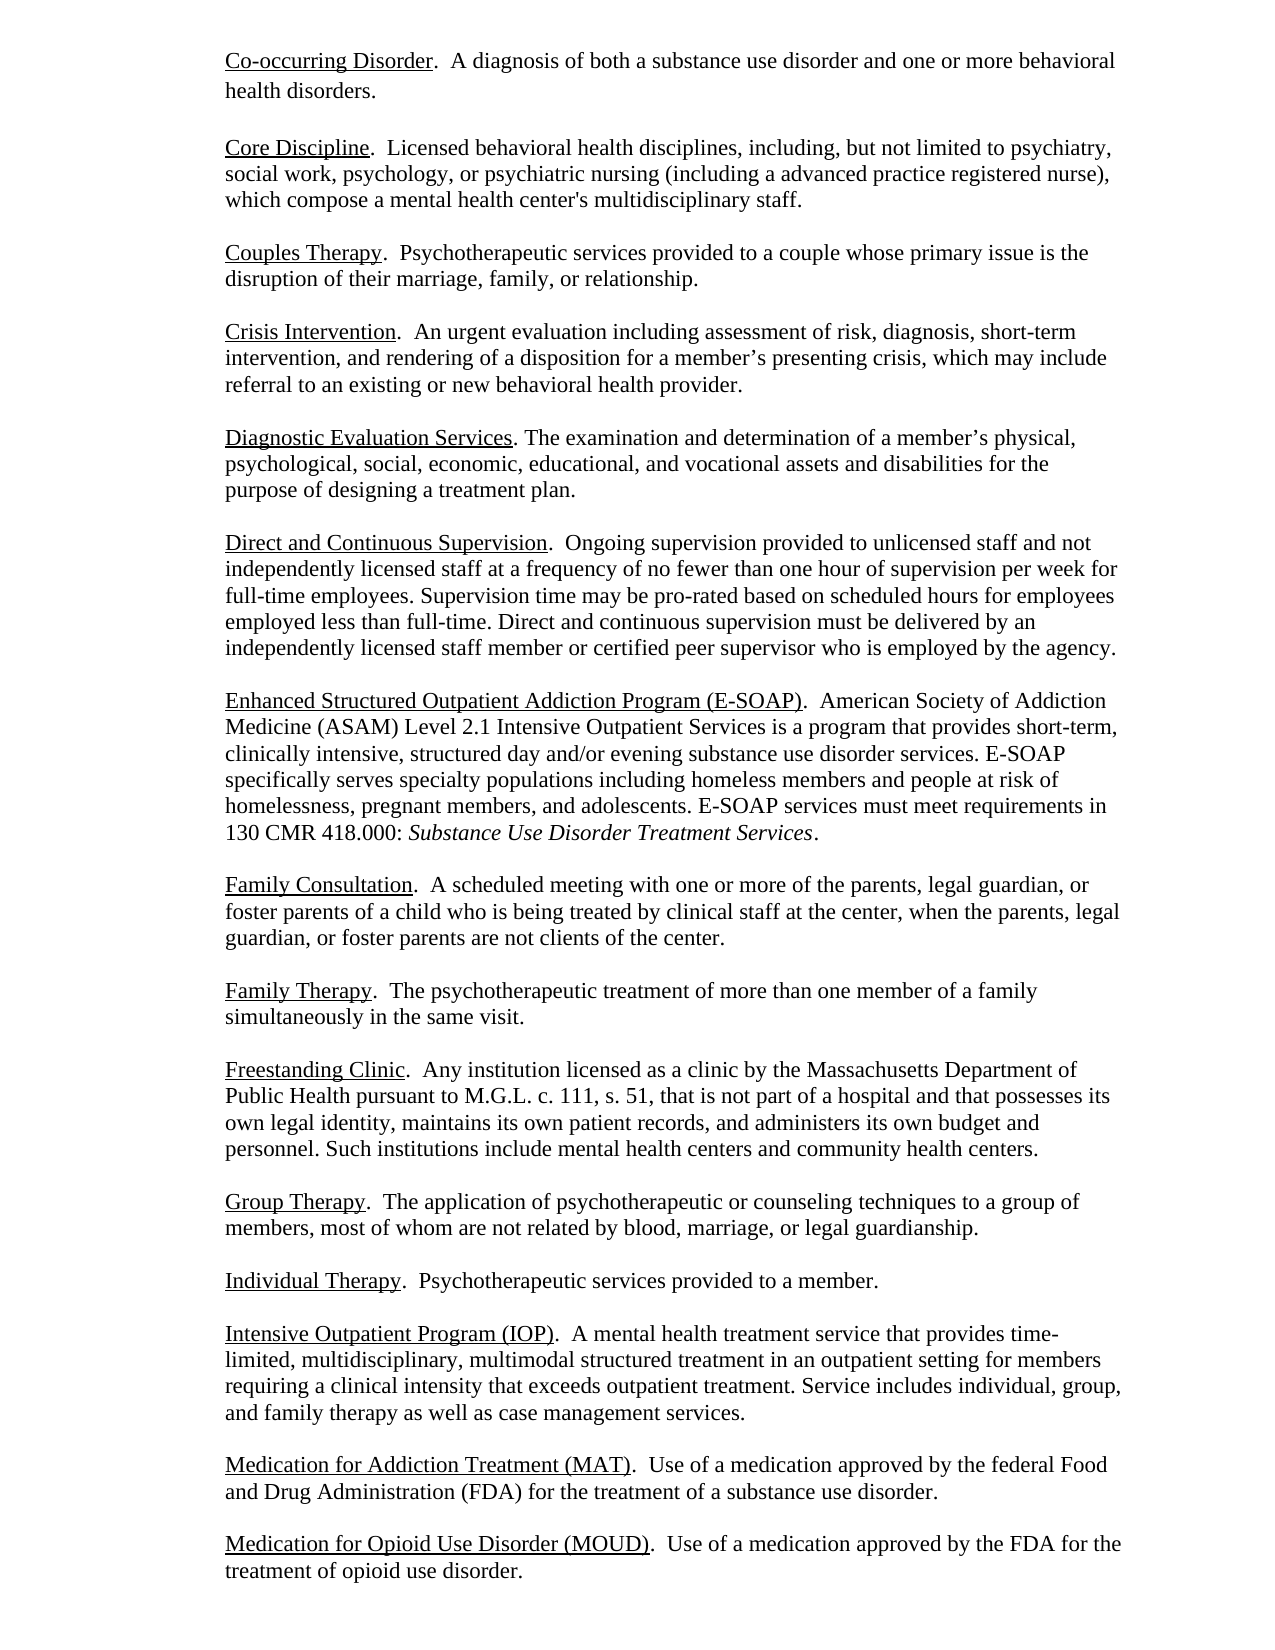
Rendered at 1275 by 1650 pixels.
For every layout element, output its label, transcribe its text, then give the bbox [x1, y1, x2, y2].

text Enhanced Structured Outpatient Addiction Program (E-SOAP). American Society of Addiction Medicine (ASAM) Level 2.1 Intensive Outpatient Services is a program that provides short-term, clinically intensive, structured day and/or evening substance use disorder services. E-SOAP specifically serves specialty populations including homeless members and people at risk of homelessness, pregnant members, and adolescents. E-SOAP services must meet requirements in 130 CMR 418.000: Substance Use Disorder Treatment Services. [225, 687, 1125, 845]
text Individual Therapy. Psychotherapeutic services provided to a member. [225, 1267, 1125, 1293]
text Direct and Continuous Supervision. Ongoing supervision provided to unlicensed staff and not independently licensed staff at a frequency of no fewer than one hour of supervision per week for full-time employees. Supervision time may be pro-rated based on scheduled hours for employees employed less than full-time. Direct and continuous supervision must be delivered by an independently licensed staff member or certified peer supervisor who is employed by the agency. [225, 529, 1125, 661]
text Medication for Addiction Treatment (MAT). Use of a medication approved by the federal Food and Drug Administration (FDA) for the treatment of a substance use disorder. [225, 1451, 1125, 1504]
text Intensive Outpatient Program (IOP). A mental health treatment service that provides time-limited, multidisciplinary, multimodal structured treatment in an outpatient setting for members requiring a clinical intensity that exceeds outpatient treatment. Service includes individual, group, and family therapy as well as case management services. [225, 1319, 1125, 1425]
text Public Health pursuant to M.G.L. c. 111, s. 51, that is not part of a hospital and that possesses its own legal identity, maintains its own patient records, and administers its own budget and personnel. Such institutions include mental health centers and community health centers. [225, 1082, 1125, 1161]
text Family Therapy. The psychotherapeutic treatment of more than one member of a family simultaneously in the same visit. [225, 977, 1125, 1030]
text Co-occurring Disorder. A diagnosis of both a substance use disorder and one or more behavioral health disorders. [225, 47, 1125, 103]
text Couples Therapy. Psychotherapeutic services provided to a couple whose primary issue is the disruption of their marriage, family, or relationship. [225, 239, 1125, 292]
text Freestanding Clinic. Any institution licensed as a clinic by the Massachusetts Department of [225, 1056, 1125, 1082]
text Family Consultation. A scheduled meeting with one or more of the parents, legal guardian, or foster parents of a child who is being treated by clinical staff at the center, when the parents, legal guardian, or foster parents are not clients of the center. [225, 872, 1125, 951]
text Core Discipline. Licensed behavioral health disciplines, including, but not limited to psychiatry, social work, psychology, or psychiatric nursing (including a advanced practice registered nurse), which compose a mental health center's multidisciplinary staff. [225, 134, 1125, 213]
text Diagnostic Evaluation Services. The examination and determination of a member’s physical, psychological, social, economic, educational, and vocational assets and disabilities for the purpose of designing a treatment plan. [225, 423, 1125, 503]
text Group Therapy. The application of psychotherapeutic or counseling techniques to a group of members, most of whom are not related by blood, marriage, or legal guardianship. [225, 1188, 1125, 1241]
text Crisis Intervention. An urgent evaluation including assessment of risk, diagnosis, short-term intervention, and rendering of a disposition for a member’s presenting crisis, which may include referral to an existing or new behavioral health provider. [225, 318, 1125, 397]
text Medication for Opioid Use Disorder (MOUD). Use of a medication approved by the FDA for the treatment of opioid use disorder. [225, 1530, 1125, 1583]
